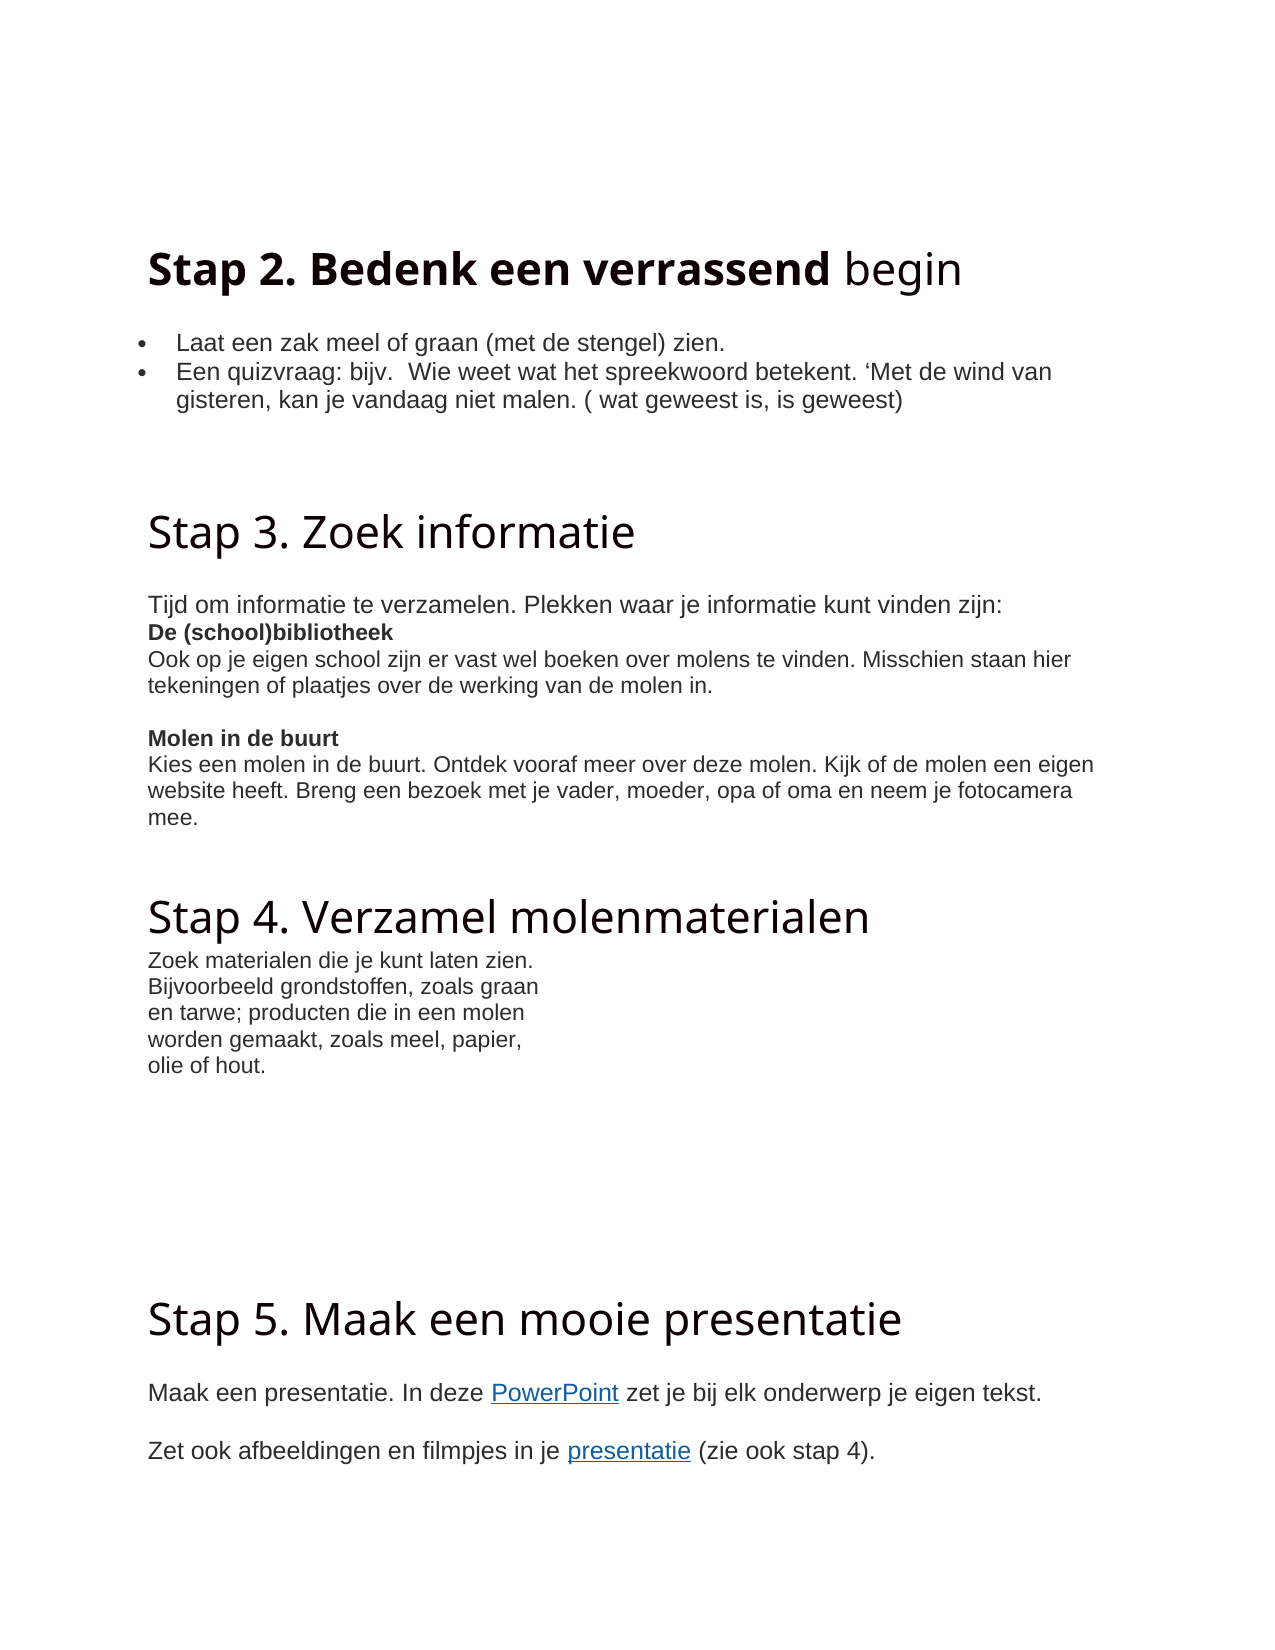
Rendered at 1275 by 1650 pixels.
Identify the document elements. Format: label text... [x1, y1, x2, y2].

text Maak een presentatie. In deze PowerPoint zet je bij elk onderwerp je eigen tekst. [148, 1378, 1127, 1407]
text De (school)bibliotheek Ook op je eigen school zijn er vast wel boeken over molens te vinden. Misschien staan hier tekeningen of plaatjes over de werking van de molen in. [393, 619, 1127, 698]
text olie of hout. [148, 1052, 1127, 1078]
text Bijvoorbeeld grondstoffen, zoals graan [148, 973, 1127, 999]
subtitle Stap 3. Zoek informatie [148, 500, 1127, 561]
subtitle Stap 5. Maak een mooie presentatie [148, 1288, 1127, 1349]
text Zet ook afbeeldingen en filmpjes in je presentatie (zie ook stap 4). [148, 1436, 1127, 1465]
text Molen in de buurt Kies een molen in de buurt. Ontdek vooraf meer over deze molen. Kijk of de molen een eigen website heeft. Breng een bezoek met je vader, moeder, opa of oma en neem je fotocamera mee. [148, 724, 1127, 830]
text en tarwe; producten die in een molen [148, 999, 1127, 1026]
subtitle Stap 4. Verzamel molenmaterialen [148, 886, 1127, 947]
list Een quizvraag: bijv. Wie weet wat het spreekwoord betekent. ‘Met de wind van gisteren, kan je vandaag niet malen. ( wat geweest is, is geweest) [138, 357, 1127, 442]
text Stap 2. Bedenk een verrassend begin [148, 238, 1127, 299]
text Zoek materialen die je kunt laten zien. [148, 947, 1127, 973]
text worden gemaakt, zoals meel, papier, [148, 1026, 1127, 1052]
list Laat een zak meel of graan (met de stengel) zien. [138, 328, 1127, 357]
text Tijd om informatie te verzamelen. Plekken waar je informatie kunt vinden zijn: [148, 590, 1127, 619]
